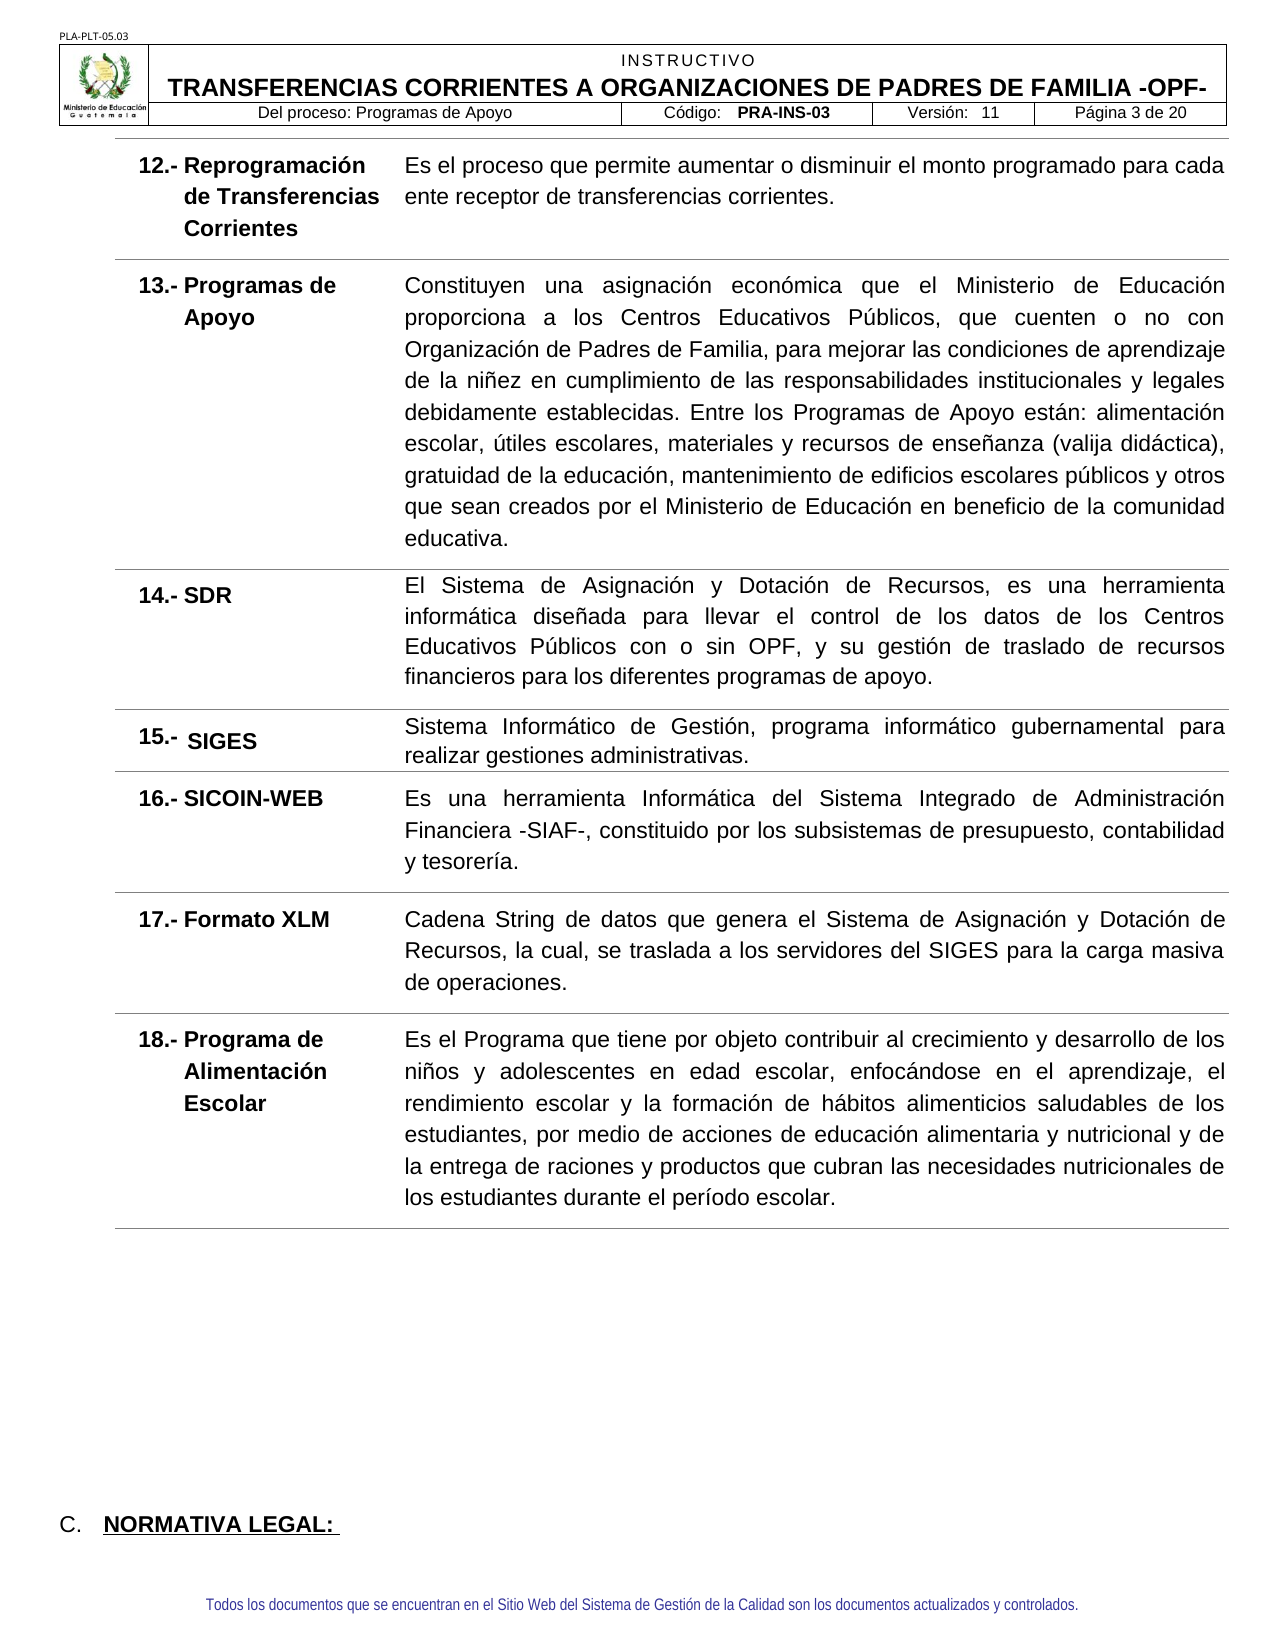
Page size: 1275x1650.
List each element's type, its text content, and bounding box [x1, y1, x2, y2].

table_cell Formato XLM [181, 893, 401, 1012]
table_cell Programa de Alimentación Escolar [181, 1014, 401, 1228]
table_cell SDR [181, 570, 401, 709]
table_cell 18.- [115, 1014, 181, 1228]
table_cell Es una herramienta Informática del Sistema Integrado de Administración Financiera -SIAF-, constituido por los subsistemas de presupuesto, contabilidad y tesorería. [401, 772, 1228, 892]
table_cell Sistema Informático de Gestión, programa informático gubernamental para realizar gestiones administrativas. [401, 710, 1228, 771]
picture [62, 50, 147, 120]
table_cell Es el Programa que tiene por objeto contribuir al crecimiento y desarrollo de los niños y adolescentes en edad escolar, enfocándose en el aprendizaje, el rendimiento escolar y la formación de hábitos alimenticios saludables de los estudiantes, por medio de acciones de educación alimentaria y nutricional y de la entrega de raciones y productos que cubran las necesidades nutricionales de los estudiantes durante el período escolar. [401, 1014, 1228, 1228]
table_cell 12.- [115, 139, 181, 258]
table_cell SICOIN-WEB [181, 772, 401, 892]
table_cell Constituyen una asignación económica que el Ministerio de Educación proporciona a los Centros Educativos Públicos, que cuenten o no con Organización de Padres de Familia, para mejorar las condiciones de aprendizaje de la niñez en cumplimiento de las responsabilidades institucionales y legales debidamente establecidas. Entre los Programas de Apoyo están: alimentación escolar, útiles escolares, materiales y recursos de enseñanza (valija didáctica), gratuidad de la educación, mantenimiento de edificios escolares públicos y otros que sean creados por el Ministerio de Educación en beneficio de la comunidad educativa. [401, 260, 1228, 568]
list NORMATIVA LEGAL: [59, 1511, 1225, 1537]
table_cell Cadena String de datos que genera el Sistema de Asignación y Dotación de Recursos, la cual, se traslada a los servidores del SIGES para la carga masiva de operaciones. [401, 893, 1228, 1012]
table_cell 13.- [115, 260, 181, 568]
table_cell 17.- [115, 893, 181, 1012]
table_cell El Sistema de Asignación y Dotación de Recursos, es una herramienta informática diseñada para llevar el control de los datos de los Centros Educativos Públicos con o sin OPF, y su gestión de traslado de recursos financieros para los diferentes programas de apoyo. [401, 570, 1228, 709]
table_cell Reprogramación de Transferencias Corrientes [181, 139, 401, 258]
table_cell Programas de Apoyo [181, 260, 401, 568]
table_cell 14.- [115, 570, 181, 709]
table_cell SIGES [181, 710, 401, 771]
table_cell 16.- [115, 772, 181, 892]
table_cell Es el proceso que permite aumentar o disminuir el monto programado para cada ente receptor de transferencias corrientes. [401, 139, 1228, 258]
table_cell 15.- [115, 710, 181, 771]
